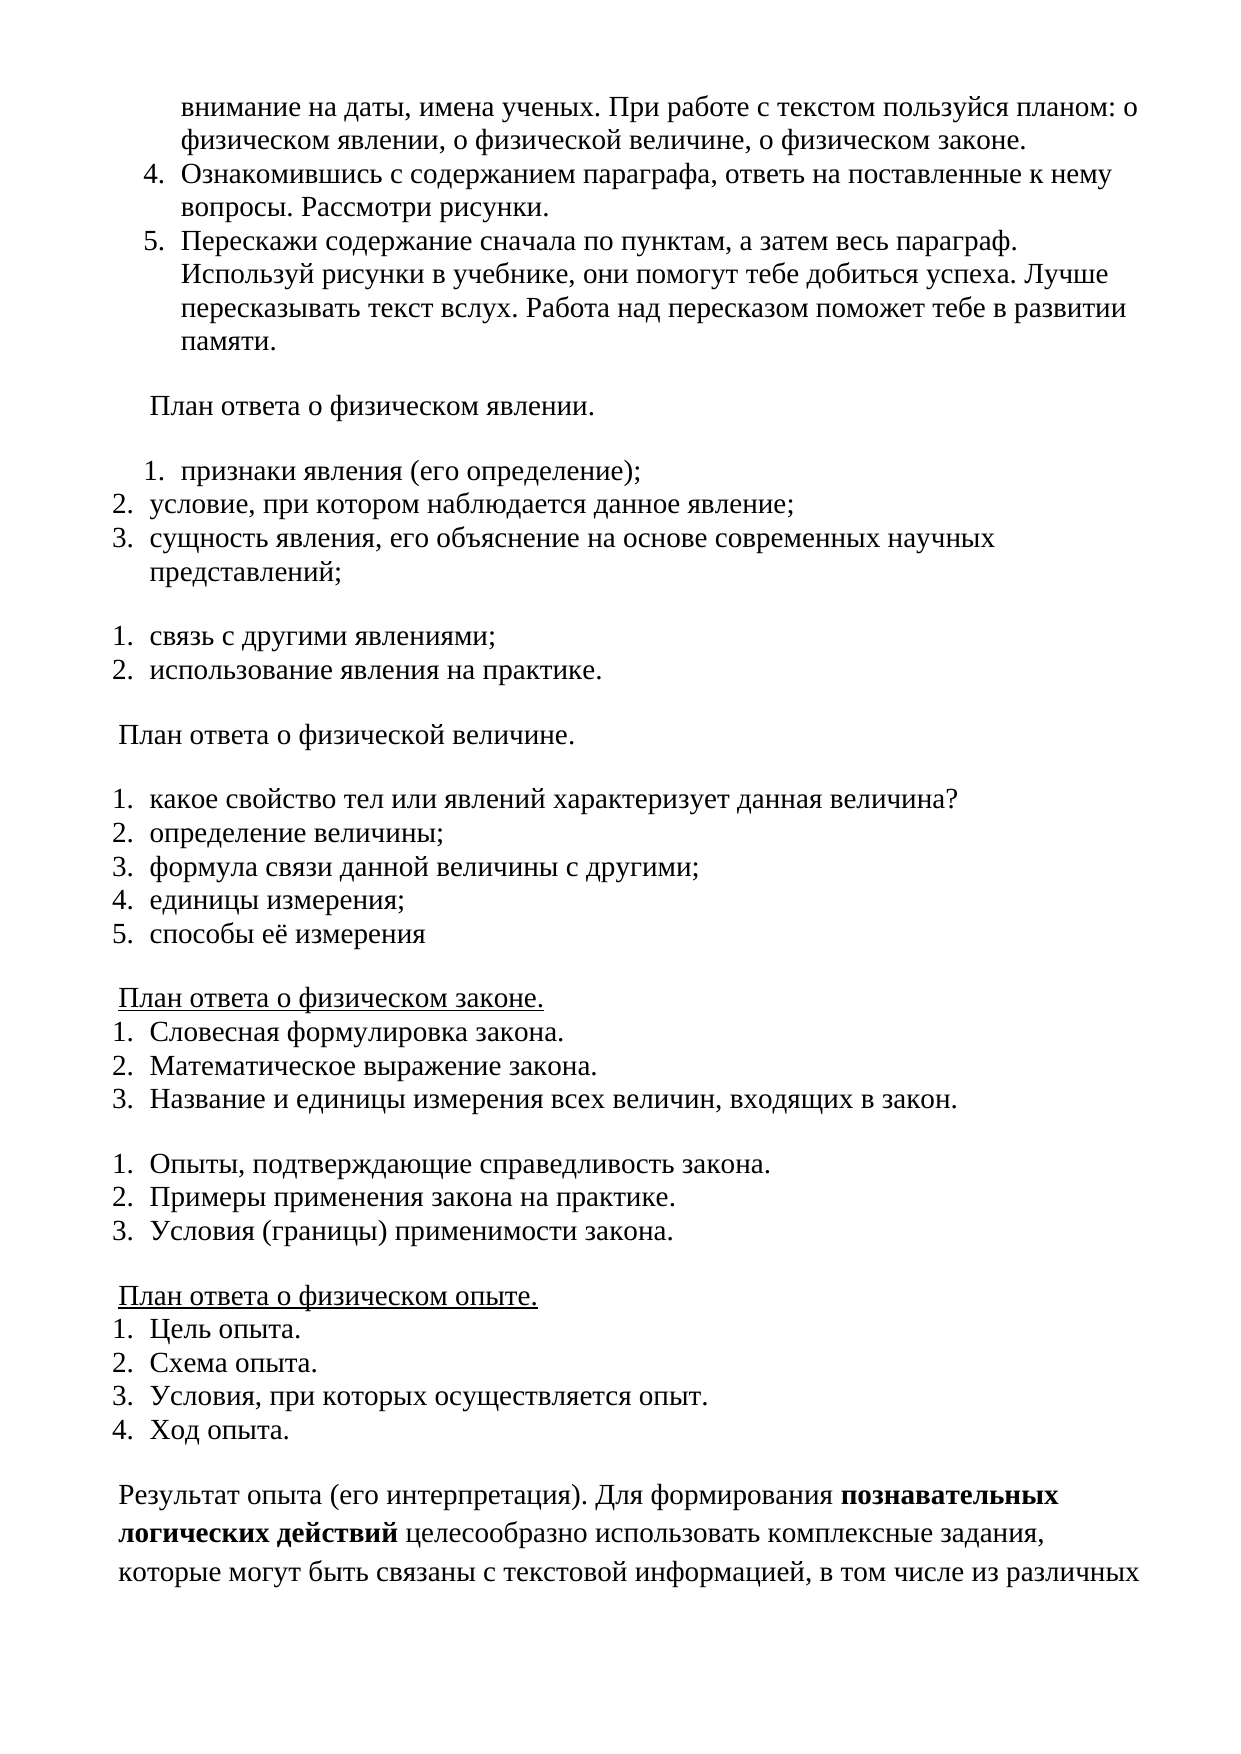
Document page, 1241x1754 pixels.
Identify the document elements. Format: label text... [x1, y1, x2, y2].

list Словесная формулировка закона. [112, 1014, 1152, 1048]
list какое свойство тел или явлений характеризует данная величина? [112, 782, 1152, 815]
text План ответа о физическом явлении. [149, 388, 1152, 422]
list Опыты, подтверждающие справедливость закона. [112, 1146, 1152, 1179]
text План ответа о физическом законе. [118, 981, 1152, 1014]
list Математическое выражение закона. [112, 1048, 1152, 1081]
list определение величины; [112, 815, 1152, 849]
text План ответа о физическом опыте. [118, 1278, 1152, 1311]
list признаки явления (его определение); [143, 453, 1152, 487]
list Ознакомившись с содержанием параграфа, ответь на поставленные к нему вопросы. Рассмотри рисунки. [143, 156, 1152, 223]
list использование явления на практике. [112, 652, 1152, 686]
list способы её измерения [112, 916, 1152, 949]
list единицы измерения; [112, 882, 1152, 916]
list формула связи данной величины с другими; [112, 849, 1152, 882]
list Примеры применения закона на практике. [112, 1179, 1152, 1213]
list Условия, при которых осуществляется опыт. [112, 1378, 1152, 1412]
list Перескажи содержание сначала по пунктам, а затем весь параграф. Используй рисунки в учебнике, они помогут тебе добиться успеха. Лучше пересказывать текст вслух. Работа над пересказом поможет тебе в развитии памяти. [143, 223, 1152, 357]
list сущность явления, его объяснение на основе современных научных представлений; [112, 520, 1152, 587]
list Схема опыта. [112, 1345, 1152, 1378]
list Название и единицы измерения всех величин, входящих в закон. [112, 1081, 1152, 1115]
list Цель опыта. [112, 1311, 1152, 1345]
list условие, при котором наблюдается данное явление; [112, 487, 1152, 520]
list Ход опыта. [112, 1412, 1152, 1446]
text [118, 1477, 1152, 1587]
list Условия (границы) применимости закона. [112, 1213, 1152, 1247]
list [143, 89, 1152, 156]
list связь с другими явлениями; [112, 618, 1152, 652]
text План ответа о физической величине. [118, 717, 1152, 750]
